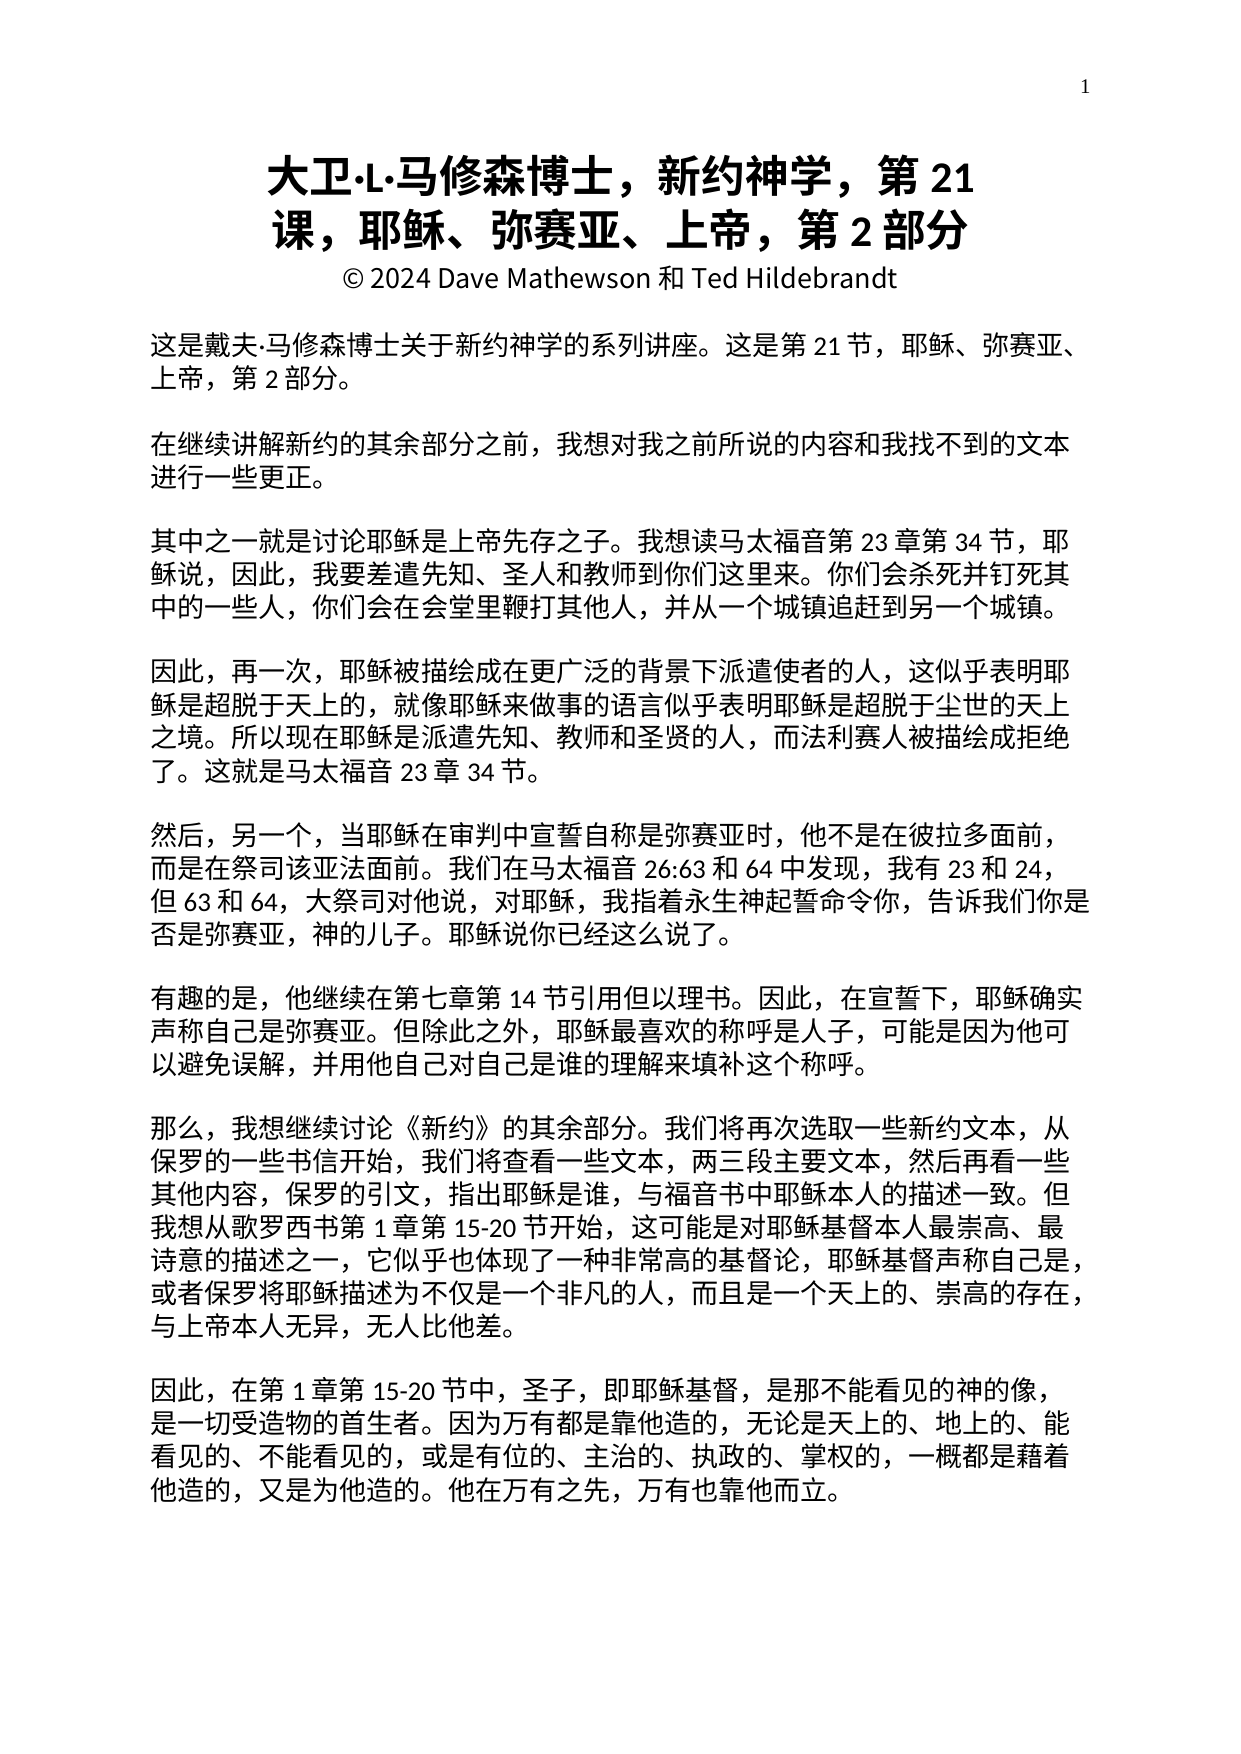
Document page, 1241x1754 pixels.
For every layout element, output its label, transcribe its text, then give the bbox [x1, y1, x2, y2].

text 有趣的是，他继续在第七章第 14 节引用但以理书。因此，在宣誓下，耶稣确实声称自己是弥赛亚。但除此之外，耶稣最喜欢的称呼是人子，可能是因为他可以避免误解，并用他自己对自己是谁的理解来填补这个称呼。 [150, 982, 1090, 1081]
text 因此，在第 1 章第 15-20 节中，圣子，即耶稣基督，是那不能看见的神的像，是一切受造物的首生者。因为万有都是靠他造的，无论是天上的、地上的、能看见的、不能看见的，或是有位的、主治的、执政的、掌权的，一概都是藉着他造的，又是为他造的。他在万有之先，万有也靠他而立。 [150, 1374, 1090, 1507]
text © 2024 Dave Mathewson 和 Ted Hildebrandt [150, 257, 1090, 296]
text 因此，再一次，耶稣被描绘成在更广泛的背景下派遣使者的人，这似乎表明耶稣是超脱于天上的，就像耶稣来做事的语言似乎表明耶稣是超脱于尘世的天上之境。所以现在耶稣是派遣先知、教师和圣贤的人，而法利赛人被描绘成拒绝了。这就是马太福音 23 章 34 节。 [150, 656, 1090, 788]
text 然后，另一个，当耶稣在审判中宣誓自称是弥赛亚时，他不是在彼拉多面前，而是在祭司该亚法面前。我们在马太福音 26:63 和 64 中发现，我有 23 和 24，但 63 和 64，大祭司对他说，对耶稣，我指着永生神起誓命令你，告诉我们你是否是弥赛亚，神的儿子。耶稣说你已经这么说了。 [150, 819, 1090, 951]
text 大卫·L·马修森博士，新约神学，第 21 课，耶稣、弥赛亚、上帝，第 2 部分 [150, 150, 1090, 257]
text 这是戴夫·马修森博士关于新约神学的系列讲座。这是第 21 节，耶稣、弥赛亚、上帝，第 2 部分。 在继续讲解新约的其余部分之前，我想对我之前所说的内容和我找不到的文本进行一些更正。 [150, 329, 1090, 494]
text 其中之一就是讨论耶稣是上帝先存之子。我想读马太福音第 23 章第 34 节，耶稣说，因此，我要差遣先知、圣人和教师到你们这里来。你们会杀死并钉死其中的一些人，你们会在会堂里鞭打其他人，并从一个城镇追赶到另一个城镇。 [150, 525, 1090, 624]
text 那么，我想继续讨论《新约》的其余部分。我们将再次选取一些新约文本，从保罗的一些书信开始，我们将查看一些文本，两三段主要文本，然后再看一些其他内容，保罗的引文，指出耶稣是谁，与福音书中耶稣本人的描述一致。但我想从歌罗西书第 1 章第 15-20 节开始，这可能是对耶稣基督本人最崇高、最诗意的描述之一，它似乎也体现了一种非常高的基督论，耶稣基督声称自己是，或者保罗将耶稣描述为不仅是一个非凡的人，而且是一个天上的、崇高的存在，与上帝本人无异，无人比他差。 [150, 1112, 1090, 1343]
